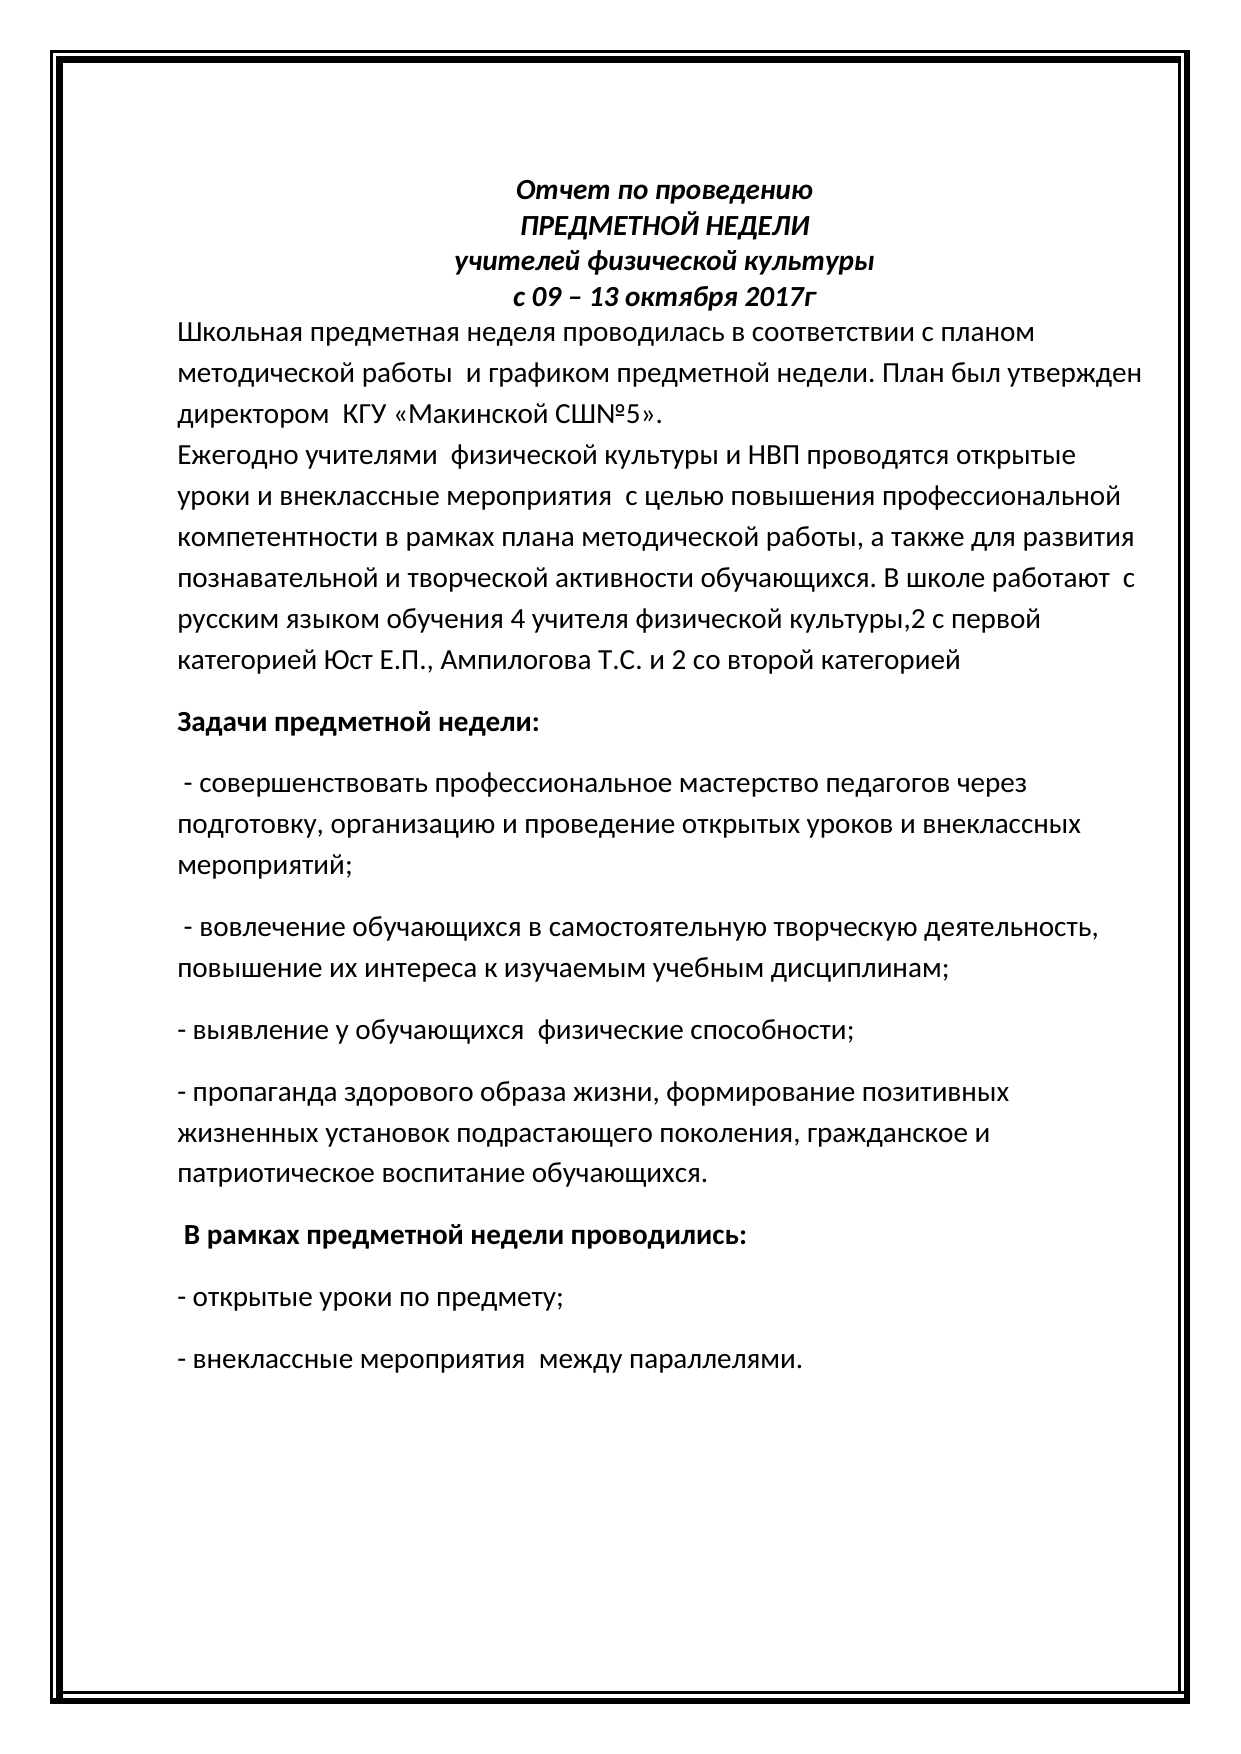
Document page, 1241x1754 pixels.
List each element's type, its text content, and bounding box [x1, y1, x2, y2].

text Отчет по проведению [177, 171, 1152, 207]
text Школьная предметная неделя проводилась в соответствии с планом методической работы и графиком предметной недели. План был утвержден директором КГУ «Макинской СШ№5». [177, 313, 1152, 431]
text - выявление у обучающихся физические способности; [177, 1011, 1152, 1047]
text с 09 – 13 октября 2017г [177, 278, 1152, 313]
text - открытые уроки по предмету; [177, 1278, 1152, 1314]
text - внеклассные мероприятия между параллелями. [177, 1340, 1152, 1376]
text В рамках предметной недели проводились: [177, 1216, 1152, 1252]
text - вовлечение обучающихся в самостоятельную творческую деятельность, повышение их интереса к изучаемым учебным дисциплинам; [177, 908, 1152, 985]
text Задачи предметной недели: [177, 703, 1152, 738]
text Ежегодно учителями физической культуры и НВП проводятся открытые уроки и внеклассные мероприятия с целью повышения профессиональной компетентности в рамках плана методической работы, а также для развития познавательной и творческой активности обучающихся. В школе работают с русским языком обучения 4 учителя физической культуры,2 с первой категорией Юст Е.П., Ампилогова Т.С. и 2 со второй категорией [177, 436, 1152, 677]
text - совершенствовать профессиональное мастерство педагогов через подготовку, организацию и проведение открытых уроков и внеклассных мероприятий; [177, 764, 1152, 882]
text ПРЕДМЕТНОЙ НЕДЕЛИ [177, 207, 1152, 242]
text - пропаганда здорового образа жизни, формирование позитивных жизненных установок подрастающего поколения, гражданское и патриотическое воспитание обучающихся. [177, 1073, 1152, 1190]
text учителей физической культуры [177, 242, 1152, 278]
